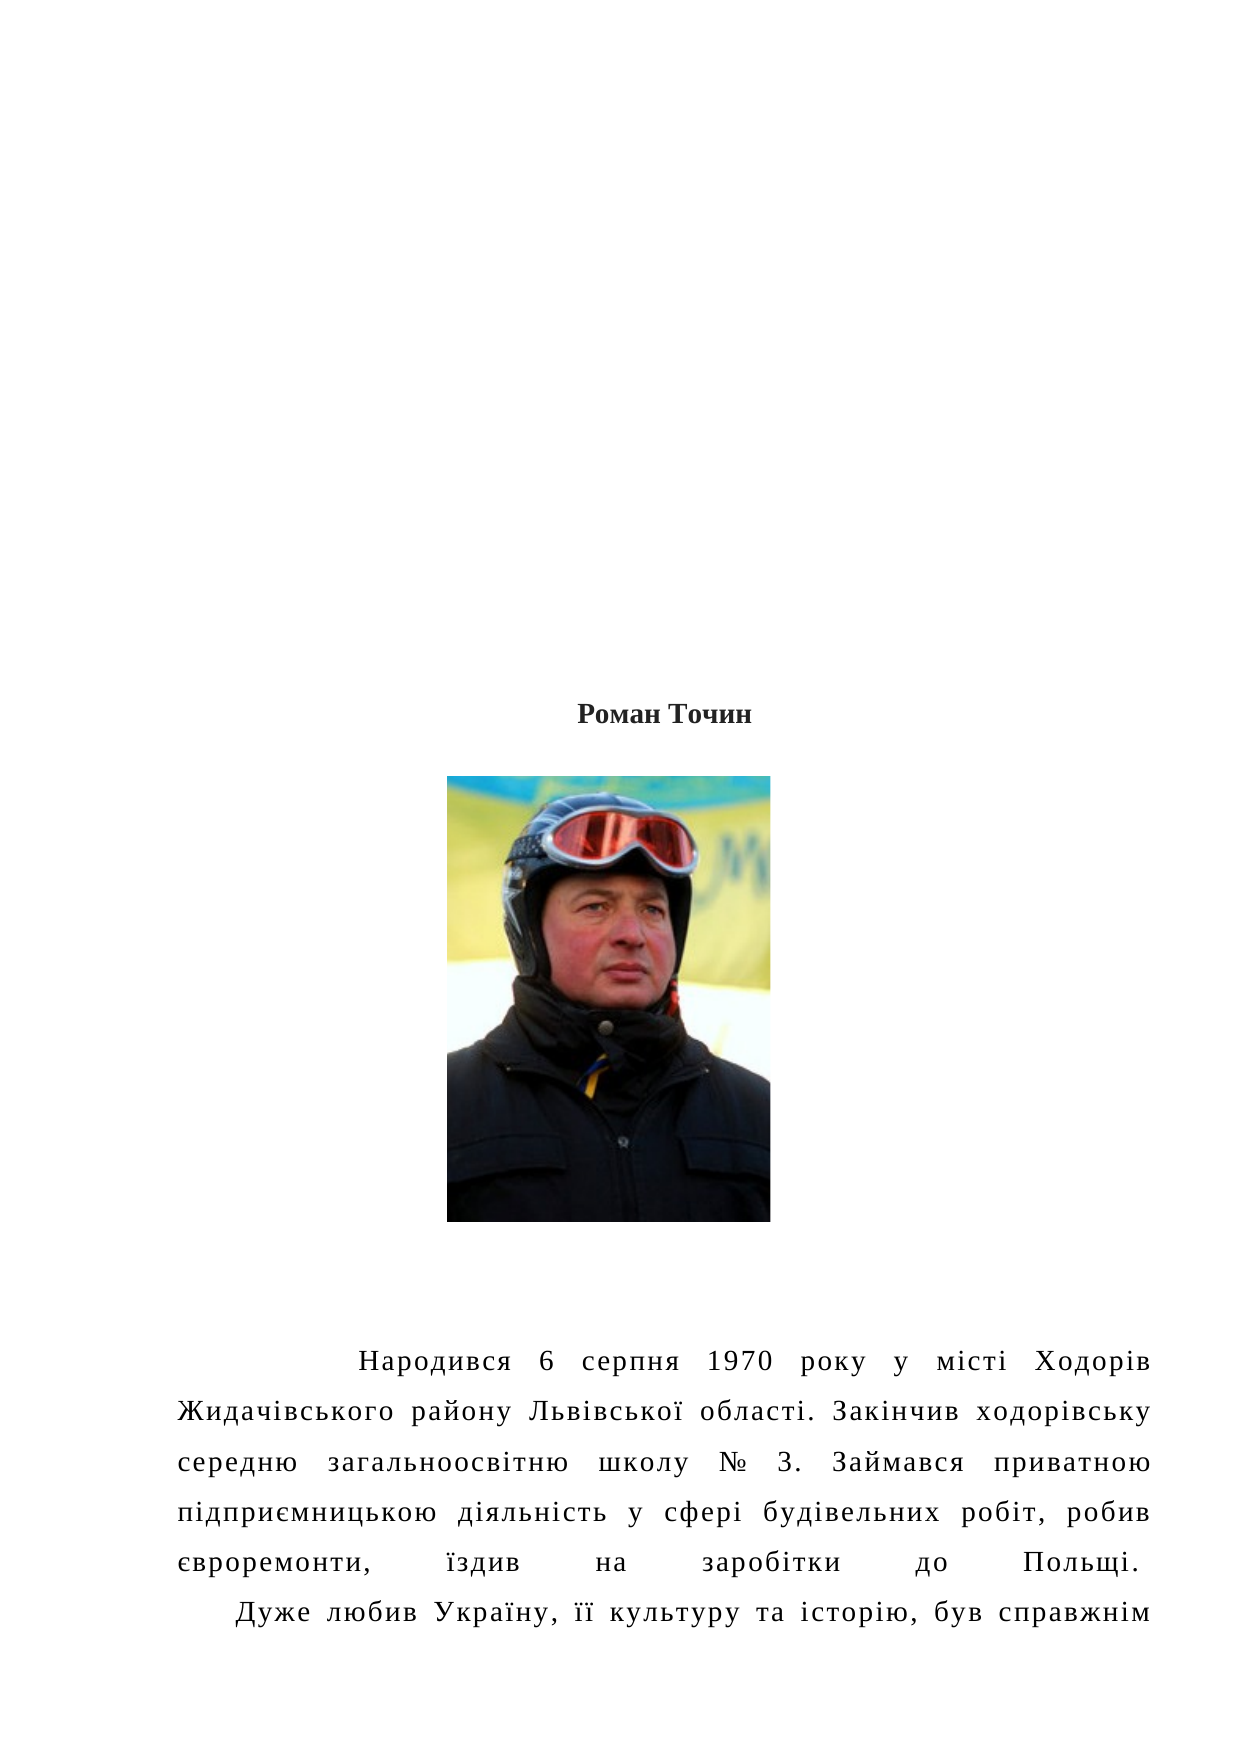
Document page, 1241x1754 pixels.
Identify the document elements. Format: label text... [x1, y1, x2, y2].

text Роман Точин [177, 696, 1152, 730]
picture [447, 776, 771, 1222]
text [177, 1343, 1152, 1628]
